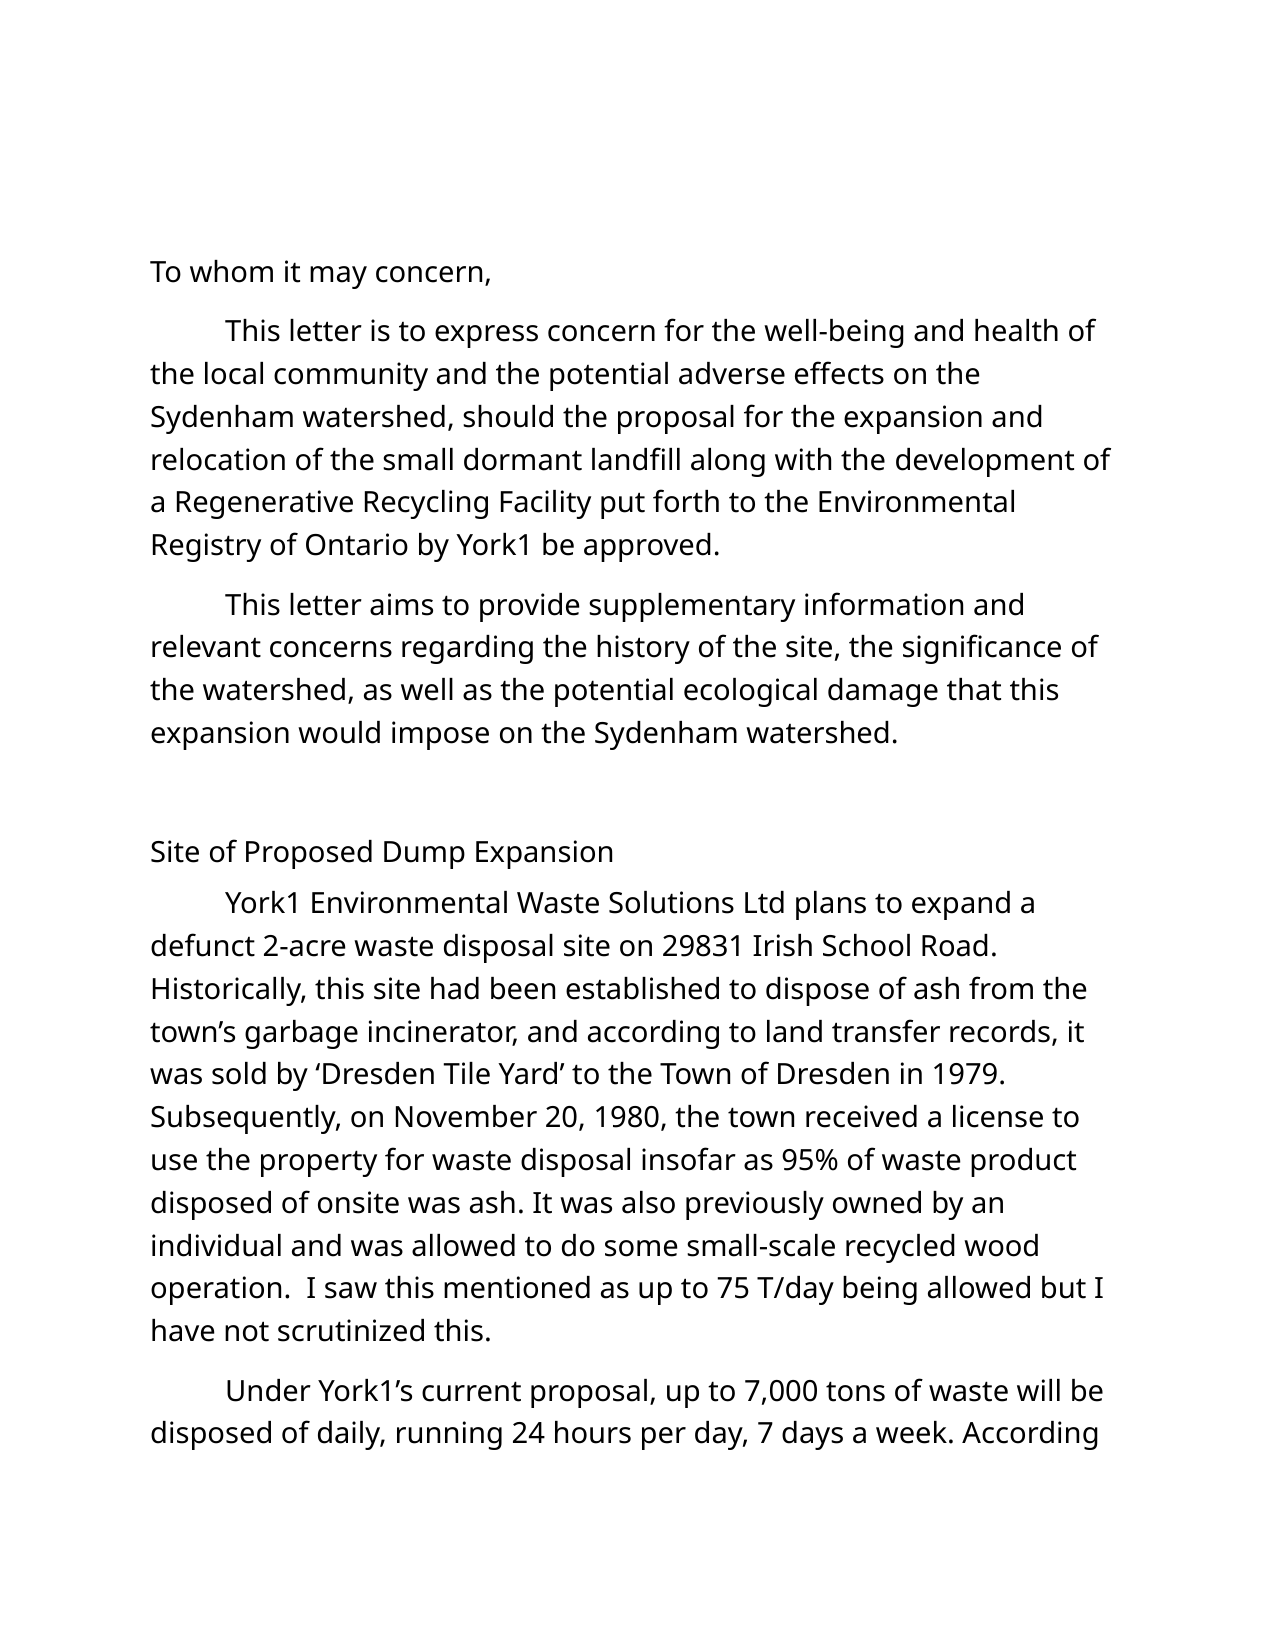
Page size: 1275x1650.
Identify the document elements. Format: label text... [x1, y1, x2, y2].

text This letter aims to provide supplementary information and relevant concerns regarding the history of the site, the significance of the watershed, as well as the potential ecological damage that this expansion would impose on the Sydenham watershed. [150, 584, 1125, 752]
text To whom it may concern, [150, 251, 1125, 291]
text York1 Environmental Waste Solutions Ltd plans to expand a defunct 2-acre waste disposal site on 29831 Irish School Road. Historically, this site had been established to dispose of ash from the town’s garbage incinerator, and according to land transfer records, it was sold by ‘Dresden Tile Yard’ to the Town of Dresden in 1979. Subsequently, on November 20, 1980, the town received a license to use the property for waste disposal insofar as 95% of waste product disposed of onsite was ash. It was also previously owned by an individual and was allowed to do some small-scale recycled wood operation. I saw this mentioned as up to 75 T/day being allowed but I have not scrutinized this. [150, 882, 1125, 1350]
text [150, 1370, 1125, 1452]
text This letter is to express concern for the well-being and health of the local community and the potential adverse effects on the Sydenham watershed, should the proposal for the expansion and relocation of the small dormant landfill along with the development of a Regenerative Recycling Facility put forth to the Environmental Registry of Ontario by York1 be approved. [150, 310, 1125, 564]
subtitle Site of Proposed Dump Expansion [150, 831, 1125, 871]
